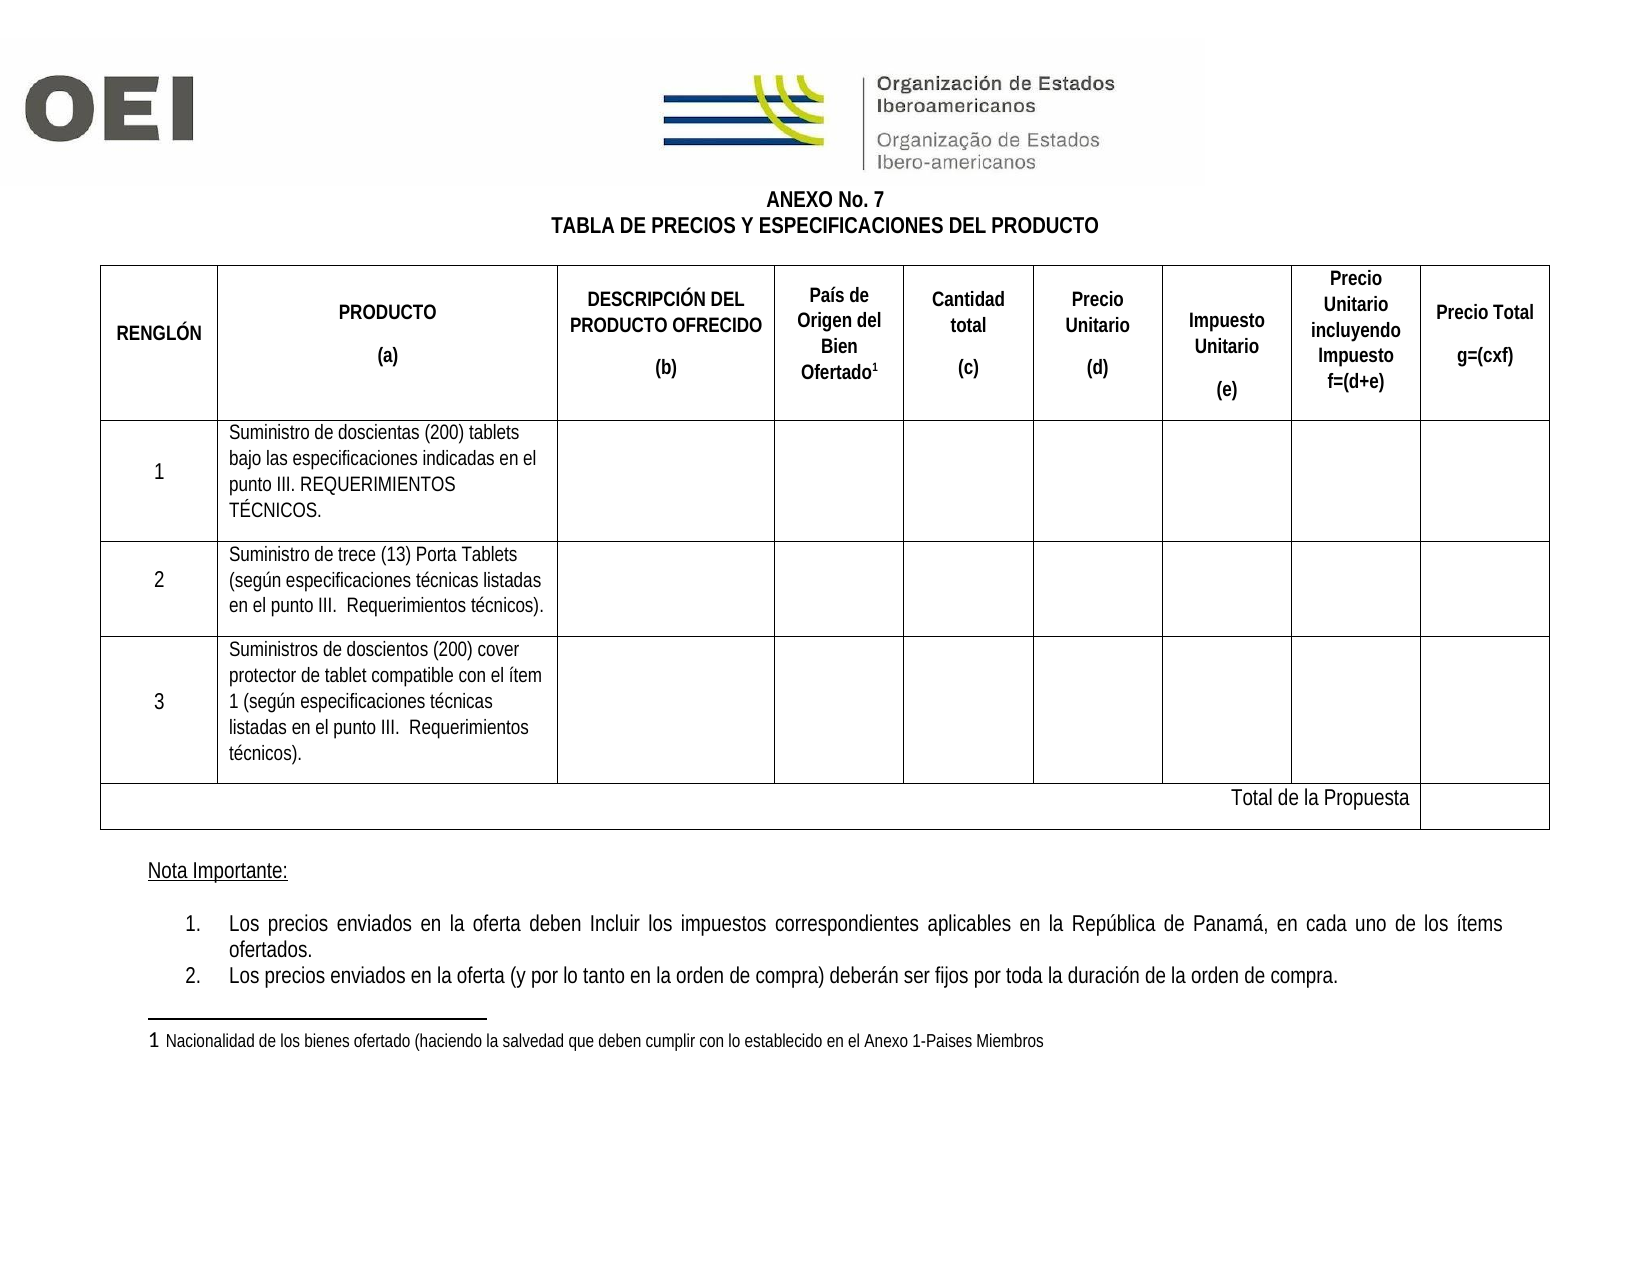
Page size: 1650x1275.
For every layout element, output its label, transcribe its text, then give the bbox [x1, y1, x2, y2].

table_header Precio Unitario (d) [1034, 266, 1162, 419]
text Nota Importante: [148, 857, 1504, 883]
table_header Cantidad total (c) [904, 266, 1033, 419]
picture [0, 38, 1206, 186]
list Los precios enviados en la oferta (y por lo tanto en la orden de compra) deberán ser fijos por toda la duración de la orden de compra. [185, 962, 1504, 988]
table_cell [1163, 542, 1291, 636]
table_cell [775, 421, 903, 541]
table_cell [1292, 542, 1420, 636]
table_cell 1 [101, 421, 217, 541]
table_header País de Origen del Bien Ofertado [775, 266, 903, 419]
table_cell [1421, 637, 1549, 783]
table_header RENGLÓN [101, 266, 217, 419]
table_cell [1421, 784, 1549, 829]
table_cell [775, 542, 903, 636]
text TABLA DE PRECIOS Y ESPECIFICACIONES DEL PRODUCTO [148, 212, 1502, 238]
table_cell [1034, 637, 1162, 783]
table_cell [904, 421, 1033, 541]
table_cell [775, 637, 903, 783]
table_header PRODUCTO (a) [218, 266, 557, 419]
table_cell Total de la Propuesta [101, 784, 1420, 829]
table_cell [1292, 637, 1420, 783]
table_cell [1292, 421, 1420, 541]
table_header Precio Unitario incluyendo Impuesto f=(d+e) [1292, 266, 1420, 419]
table_cell [1421, 421, 1549, 541]
table_cell [904, 637, 1033, 783]
table_header DESCRIPCIÓN DEL PRODUCTO OFRECIDO (b) [558, 266, 774, 419]
text ANEXO No. 7 [148, 186, 1502, 212]
table_cell [904, 542, 1033, 636]
table_cell Suministros de doscientos (200) cover protector de tablet compatible con el ítem 1 (según especificaciones técnicas listadas en el punto III. Requerimientos técnicos). [218, 637, 557, 783]
table_cell [1163, 637, 1291, 783]
table_cell [1421, 542, 1549, 636]
table_cell [558, 421, 774, 541]
table_header Precio Total g=(cxf) [1421, 266, 1549, 419]
table_cell 3 [101, 637, 217, 783]
table_cell Suministro de trece (13) Porta Tablets (según especificaciones técnicas listadas en el punto III. Requerimientos técnicos). [218, 542, 557, 636]
table_cell [558, 542, 774, 636]
table_cell 2 [101, 542, 217, 636]
table_cell [1034, 421, 1162, 541]
table_header Impuesto Unitario (e) [1163, 266, 1291, 419]
table_cell [1034, 542, 1162, 636]
table_cell [1163, 421, 1291, 541]
table_cell Suministro de doscientas (200) tablets bajo las especificaciones indicadas en el punto III. REQUERIMIENTOS TÉCNICOS. [218, 421, 557, 541]
list Los precios enviados en la oferta deben Incluir los impuestos correspondientes aplicables en la República de Panamá, en cada uno de los ítems ofertados. [185, 909, 1504, 962]
table_cell [558, 637, 774, 783]
